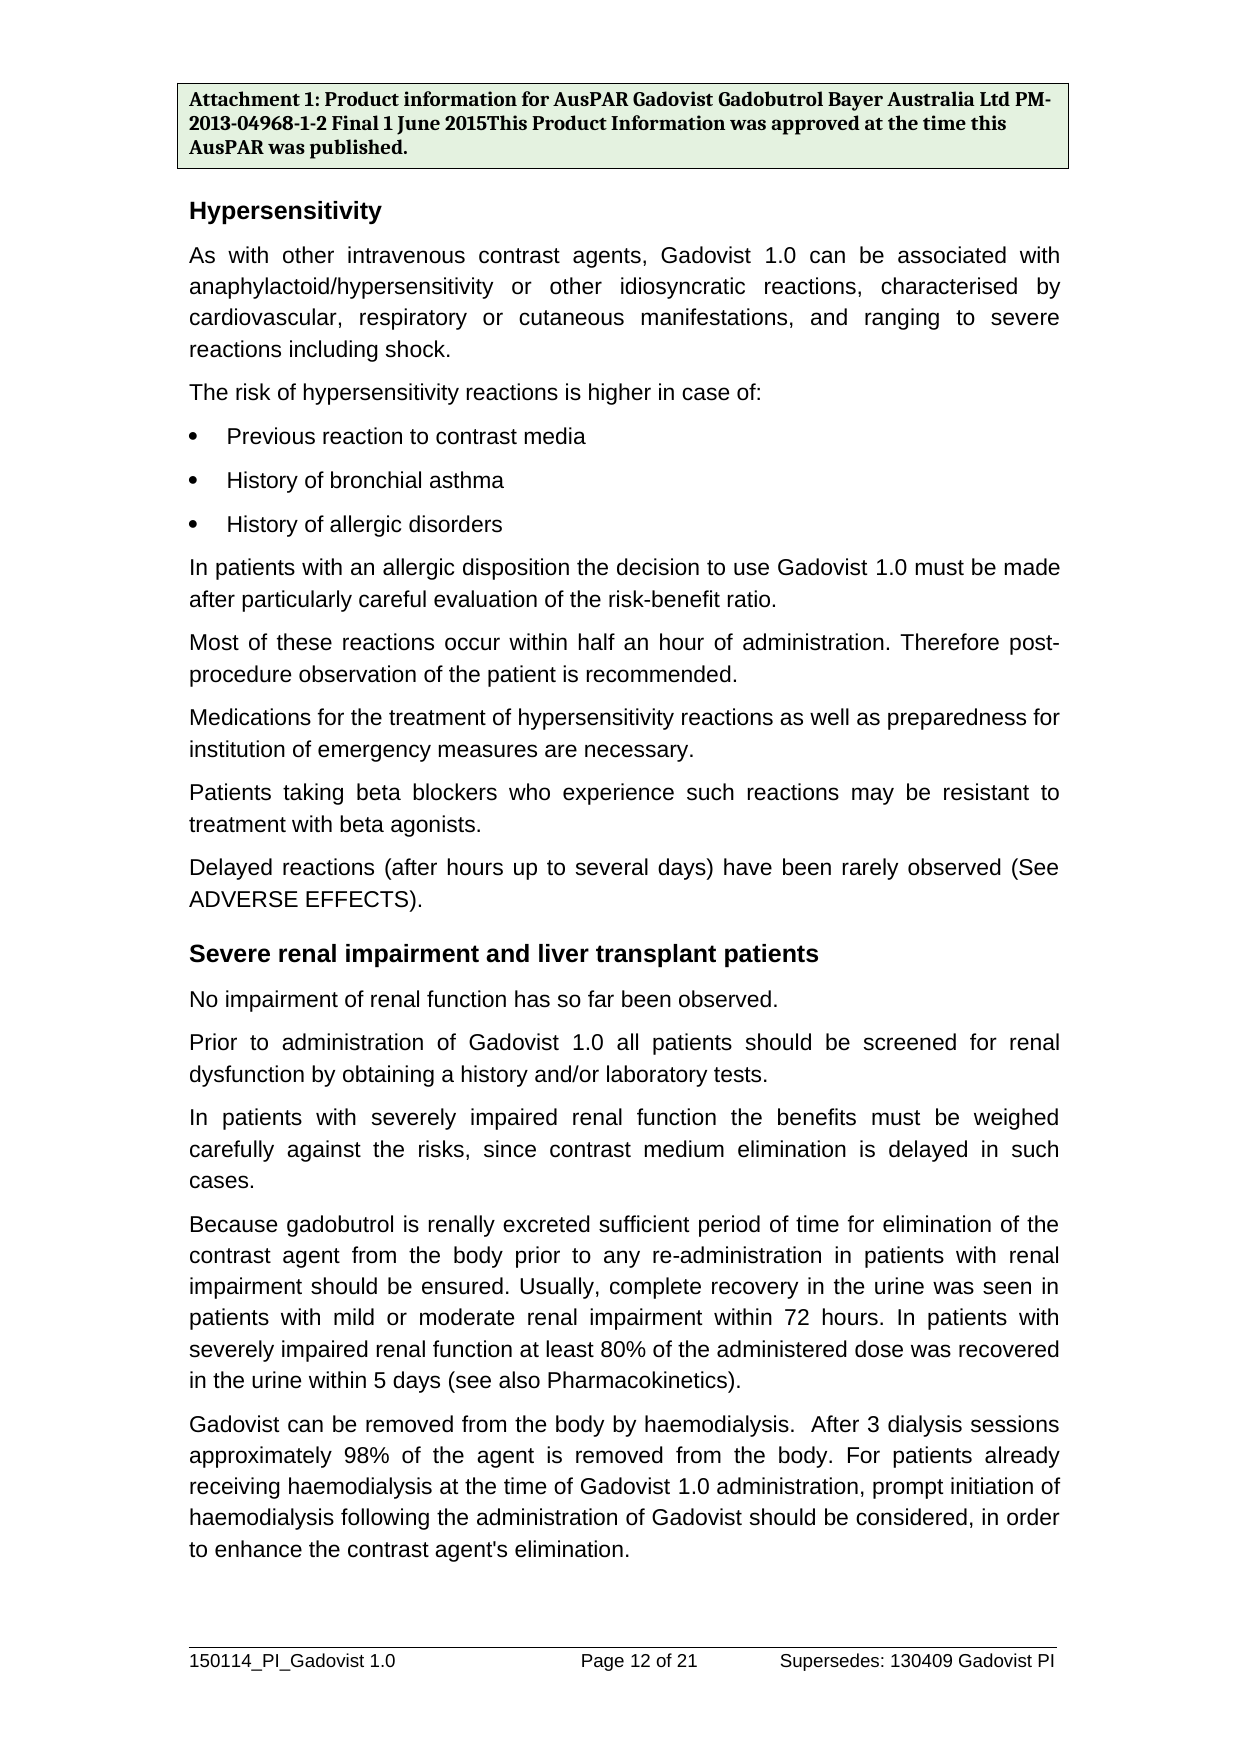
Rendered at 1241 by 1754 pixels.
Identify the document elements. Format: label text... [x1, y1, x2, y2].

text Delayed reactions (after hours up to several days) have been rarely observed (See ADVERSE EFFECTS). [189, 849, 1061, 912]
text In patients with an allergic disposition the decision to use Gadovist 1.0 must be made after particularly careful evaluation of the risk-benefit ratio. [189, 549, 1061, 612]
subtitle Hypersensitivity [189, 193, 907, 224]
subtitle Severe renal impairment and liver transplant patients [189, 937, 907, 968]
list History of allergic disorders [189, 506, 1057, 537]
text No impairment of renal function has so far been observed. [189, 981, 1061, 1012]
text In patients with severely impaired renal function the benefits must be weighed carefully against the risks, since contrast medium elimination is delayed in such cases. [189, 1099, 1061, 1193]
text Medications for the treatment of hypersensitivity reactions as well as preparedness for institution of emergency measures are necessary. [189, 699, 1061, 762]
text As with other intravenous contrast agents, Gadovist 1.0 can be associated with anaphylactoid/hypersensitivity or other idiosyncratic reactions, characterised by cardiovascular, respiratory or cutaneous manifestations, and ranging to severe reactions including shock. [189, 237, 1061, 362]
text Prior to administration of Gadovist 1.0 all patients should be screened for renal dysfunction by obtaining a history and/or laboratory tests. [189, 1024, 1061, 1087]
list History of bronchial asthma [189, 462, 1057, 493]
text Because gadobutrol is renally excreted sufficient period of time for elimination of the contrast agent from the body prior to any re-administration in patients with renal impairment should be ensured. Usually, complete recovery in the urine was seen in patients with mild or moderate renal impairment within 72 hours. In patients with severely impaired renal function at least 80% of the administered dose was recovered in the urine within 5 days (see also Pharmacokinetics). [189, 1206, 1061, 1393]
list Previous reaction to contrast media [189, 418, 1057, 449]
text Most of these reactions occur within half an hour of administration. Therefore post-procedure observation of the patient is recommended. [189, 624, 1061, 687]
text Patients taking beta blockers who experience such reactions may be resistant to treatment with beta agonists. [189, 774, 1061, 837]
text Gadovist can be removed from the body by haemodialysis. After 3 dialysis sessions approximately 98% of the agent is removed from the body. For patients already receiving haemodialysis at the time of Gadovist 1.0 administration, prompt initiation of haemodialysis following the administration of Gadovist should be considered, in order to enhance the contrast agent's elimination. [189, 1406, 1061, 1562]
text The risk of hypersensitivity reactions is higher in case of: [189, 374, 1061, 406]
